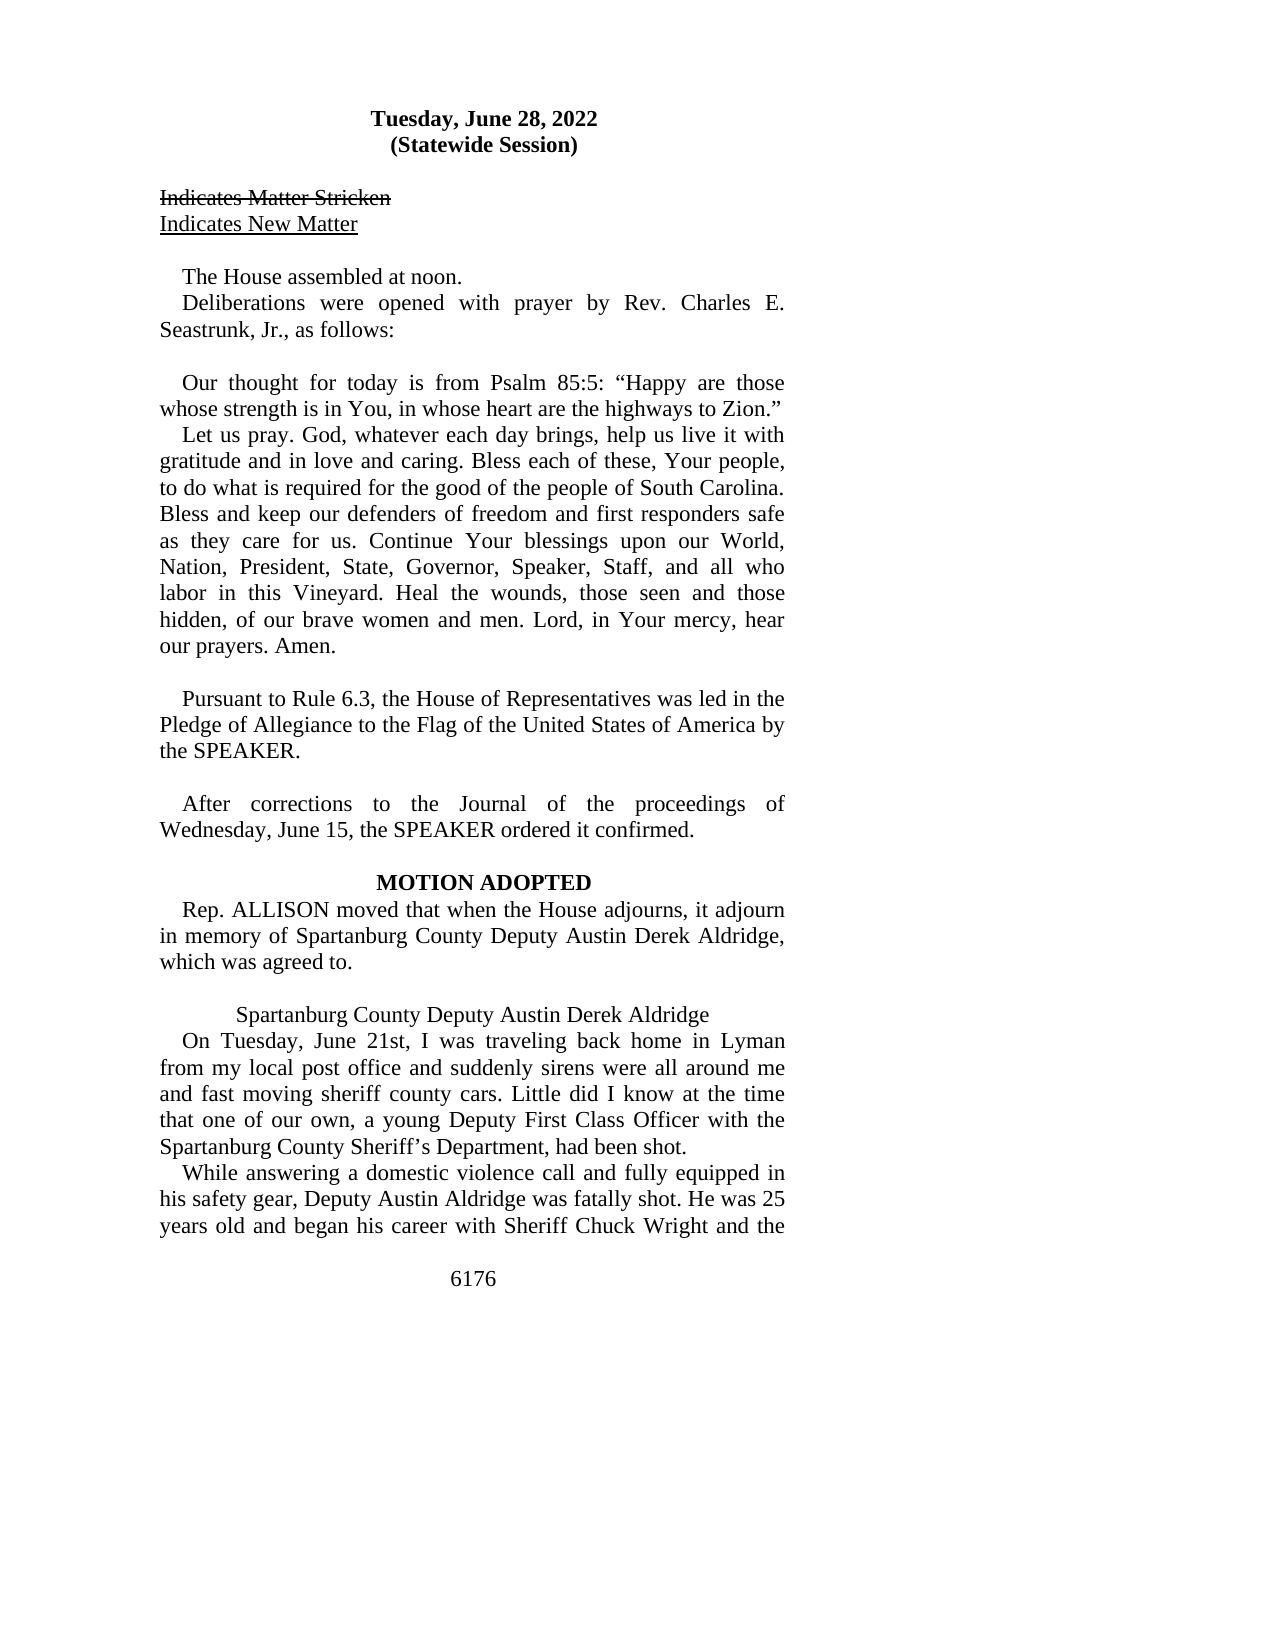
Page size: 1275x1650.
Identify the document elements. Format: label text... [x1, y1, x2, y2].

text Our thought for today is from Psalm 85:5: “Happy are those whose strength is in You, in whose heart are the highways to Zion.” [159, 368, 786, 421]
text Let us pray. God, whatever each day brings, help us live it with gratitude and in love and caring. Bless each of these, Your people, to do what is required for the good of the people of South Carolina. Bless and keep our defenders of freedom and first responders safe as they care for us. Continue Your blessings upon our World, Nation, President, State, Governor, Speaker, Staff, and all who labor in this Vineyard. Heal the wounds, those seen and those hidden, of our brave women and men. Lord, in Your mercy, hear our prayers. Amen. [159, 421, 786, 658]
text MOTION ADOPTED [159, 869, 786, 896]
text The House assembled at noon. [159, 263, 786, 289]
text On Tuesday, June 21st, I was traveling back home in Lyman from my local post office and suddenly sirens were all around me and fast moving sheriff county cars. Little did I know at the time that one of our own, a young Deputy First Class Officer with the Spartanburg County Sheriff’s Department, had been shot. [159, 1027, 786, 1159]
text Indicates New Matter [159, 210, 786, 237]
text Deliberations were opened with prayer by Rev. Charles E. Seastrunk, Jr., as follows: [159, 289, 786, 342]
text Pursuant to Rule 6.3, the House of Representatives was led in the Pledge of Allegiance to the Flag of the United States of America by the SPEAKER. [159, 685, 786, 764]
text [159, 1159, 786, 1238]
text Indicates Matter Stricken [159, 184, 786, 210]
text After corrections to the Journal of the proceedings of Wednesday, June 15, the SPEAKER ordered it confirmed. [159, 790, 786, 843]
text Rep. ALLISON moved that when the House adjourns, it adjourn in memory of Spartanburg County Deputy Austin Derek Aldridge, which was agreed to. [159, 896, 786, 975]
text Spartanburg County Deputy Austin Derek Aldridge [159, 1001, 786, 1027]
